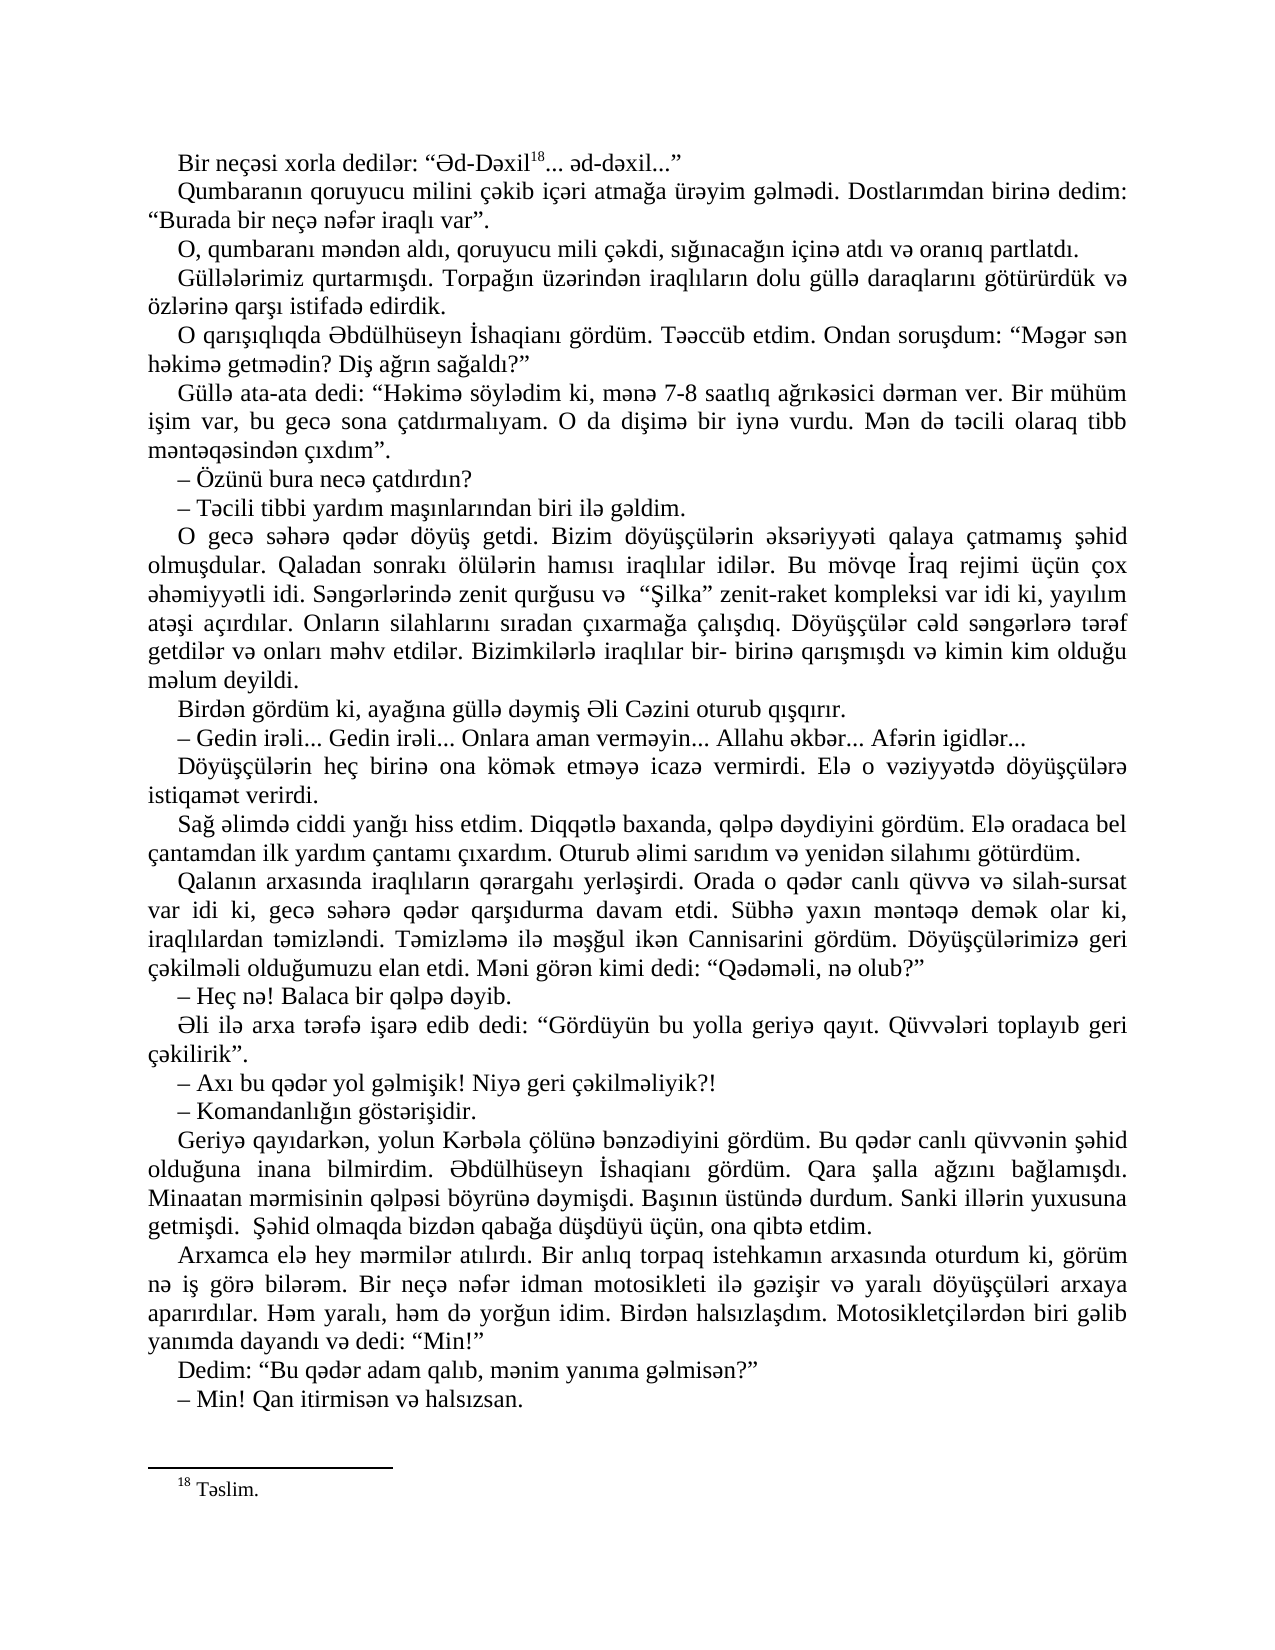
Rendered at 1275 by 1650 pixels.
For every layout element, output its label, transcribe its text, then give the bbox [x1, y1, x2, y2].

text – Təcili tibbi yardım maşınlarından biri ilə gəldim. [148, 493, 1127, 521]
text – Axı bu qədər yol gəlmişik! Niyə geri çəkilməliyik?! [148, 1068, 1127, 1096]
text O, qumbaranı məndən aldı, qoruyucu mili çəkdi, sığınacağın içinə atdı və oranıq partlatdı. [148, 234, 1127, 263]
text – Özünü bura necə çatdırdın? [148, 464, 1127, 493]
text Birdən gördüm ki, ayağına güllə dəymiş Əli Cəzini oturub qışqırır. [148, 694, 1127, 723]
text Arxamca elə hey mərmilər atılırdı. Bir anlıq torpaq istehkamın arxasında oturdum ki, görüm nə iş görə bilərəm. Bir neçə nəfər idman motosikleti ilə gəzişir və yaralı döyüşçüləri arxaya aparırdılar. Həm yaralı, həm də yorğun idim. Birdən halsızlaşdım. Motosikletçilərdən biri gəlib yanımda dayandı və dedi: “Min!” [148, 1240, 1127, 1355]
text – Heç nə! Balaca bir qəlpə dəyib. [148, 981, 1127, 1010]
text Dedim: “Bu qədər adam qalıb, mənim yanıma gəlmisən?” [148, 1355, 1127, 1384]
text Geriyə qayıdarkən, yolun Kərbəla çölünə bənzədiyini gördüm. Bu qədər canlı qüvvənin şəhid olduğuna inana bilmirdim. Əbdülhüseyn İshaqianı gördüm. Qara şalla ağzını bağlamışdı. Minaatan mərmisinin qəlpəsi böyrünə dəymişdi. Başının üstündə durdum. Sanki illərin yuxusuna getmişdi. Şəhid olmaqda bizdən qabağa düşdüyü üçün, ona qibtə etdim. [148, 1125, 1127, 1240]
text – Min! Qan itirmisən və halsızsan. [148, 1384, 1127, 1413]
text Döyüşçülərin heç birinə ona kömək etməyə icazə vermirdi. Elə o vəziyyətdə döyüşçülərə istiqamət verirdi. [148, 751, 1127, 809]
text Güllə ata-ata dedi: “Həkimə söylədim ki, mənə 7-8 saatlıq ağrıkəsici dərman ver. Bir mühüm işim var, bu gecə sona çatdırmalıyam. O da dişimə bir iynə vurdu. Mən də təcili olaraq tibb məntəqəsindən çıxdım”. [148, 378, 1127, 464]
text O gecə səhərə qədər döyüş getdi. Bizim döyüşçülərin əksəriyyəti qalaya çatmamış şəhid olmuşdular. Qaladan sonrakı ölülərin hamısı iraqlılar idilər. Bu mövqe İraq rejimi üçün çox əhəmiyyətli idi. Səngərlərində zenit qurğusu və “Şilka” zenit-raket kompleksi var idi ki, yayılım atəşi açırdılar. Onların silahlarını sıradan çıxarmağa çalışdıq. Döyüşçülər cəld səngərlərə tərəf getdilər və onları məhv etdilər. Bizimkilərlə iraqlılar bir- birinə qarışmışdı və kimin kim olduğu məlum deyildi. [148, 521, 1127, 694]
text – Gedin irəli... Gedin irəli... Onlara aman verməyin... Allahu əkbər... Afərin igidlər... [148, 723, 1127, 751]
text Qalanın arxasında iraqlıların qərargahı yerləşirdi. Orada o qədər canlı qüvvə və silah-sursat var idi ki, gecə səhərə qədər qarşıdurma davam etdi. Sübhə yaxın məntəqə demək olar ki, iraqlılardan təmizləndi. Təmizləmə ilə məşğul ikən Cannisarini gördüm. Döyüşçülərimizə geri çəkilməli olduğumuzu elan etdi. Məni görən kimi dedi: “Qədəməli, nə olub?” [148, 866, 1127, 981]
text Qumbaranın qoruyucu milini çəkib içəri atmağa ürəyim gəlmədi. Dostlarımdan birinə dedim: “Burada bir neçə nəfər iraqlı var”. [148, 176, 1127, 234]
text Güllələrimiz qurtarmışdı. Torpağın üzərindən iraqlıların dolu güllə daraqlarını götürürdük və özlərinə qarşı istifadə edirdik. [148, 263, 1127, 320]
text O qarışıqlıqda Əbdülhüseyn İshaqianı gördüm. Təəccüb etdim. Ondan soruşdum: “Məgər sən həkimə getmədin? Diş ağrın sağaldı?” [148, 320, 1127, 378]
text Bir neçəsi xorla dedilər: “Əd-Dəxil... əd-dəxil...” [148, 148, 1127, 176]
text Əli ilə arxa tərəfə işarə edib dedi: “Gördüyün bu yolla geriyə qayıt. Qüvvələri toplayıb geri çəkilirik”. [148, 1010, 1127, 1068]
text – Komandanlığın göstərişidir. [148, 1096, 1127, 1125]
text Sağ əlimdə ciddi yanğı hiss etdim. Diqqətlə baxanda, qəlpə dəydiyini gördüm. Elə oradaca bel çantamdan ilk yardım çantamı çıxardım. Oturub əlimi sarıdım və yenidən silahımı götürdüm. [148, 809, 1127, 866]
